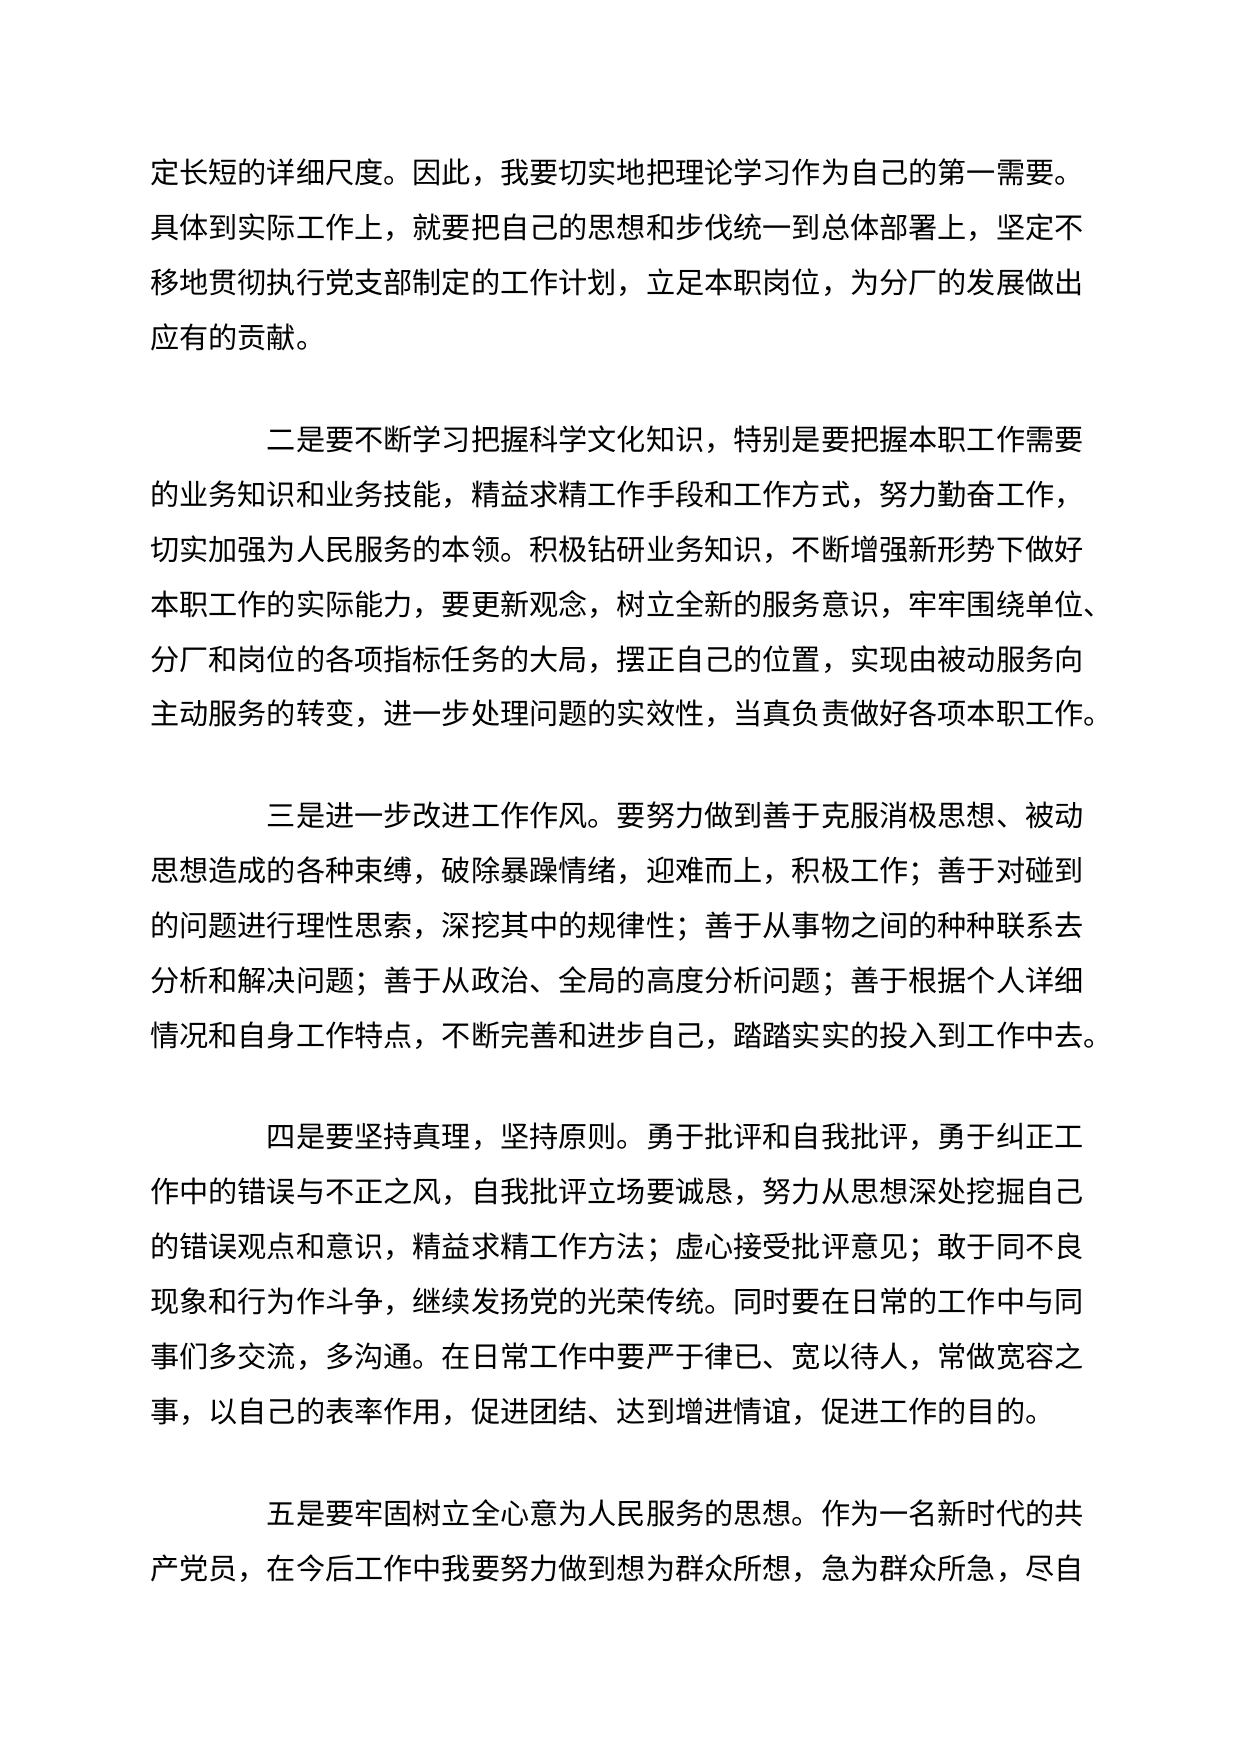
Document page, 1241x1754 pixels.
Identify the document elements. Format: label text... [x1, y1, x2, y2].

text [150, 1490, 1090, 1587]
text 三是进一步改进工作作风。要努力做到善于克服消极思想、被动思想造成的各种束缚，破除暴躁情绪，迎难而上，积极工作；善于对碰到的问题进行理性思索，深挖其中的规律性；善于从事物之间的种种联系去分析和解决问题；善于从政治、全局的高度分析问题；善于根据个人详细情况和自身工作特点，不断完善和进步自己，踏踏实实的投入到工作中去。 [150, 793, 1090, 1054]
text 二是要不断学习把握科学文化知识，特别是要把握本职工作需要的业务知识和业务技能，精益求精工作手段和工作方式，努力勤奋工作，切实加强为人民服务的本领。积极钻研业务知识，不断增强新形势下做好本职工作的实际能力，要更新观念，树立全新的服务意识，牢牢围绕单位、分厂和岗位的各项指标任务的大局，摆正自己的位置，实现由被动服务向主动服务的转变，进一步处理问题的实效性，当真负责做好各项本职工作。 [150, 416, 1090, 733]
text 四是要坚持真理，坚持原则。勇于批评和自我批评，勇于纠正工作中的错误与不正之风，自我批评立场要诚恳，努力从思想深处挖掘自己的错误观点和意识，精益求精工作方法；虚心接受批评意见；敢于同不良现象和行为作斗争，继续发扬党的光荣传统。同时要在日常的工作中与同事们多交流，多沟通。在日常工作中要严于律已、宽以待人，常做宽容之事，以自己的表率作用，促进团结、达到增进情谊，促进工作的目的。 [150, 1114, 1090, 1431]
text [150, 150, 1090, 357]
